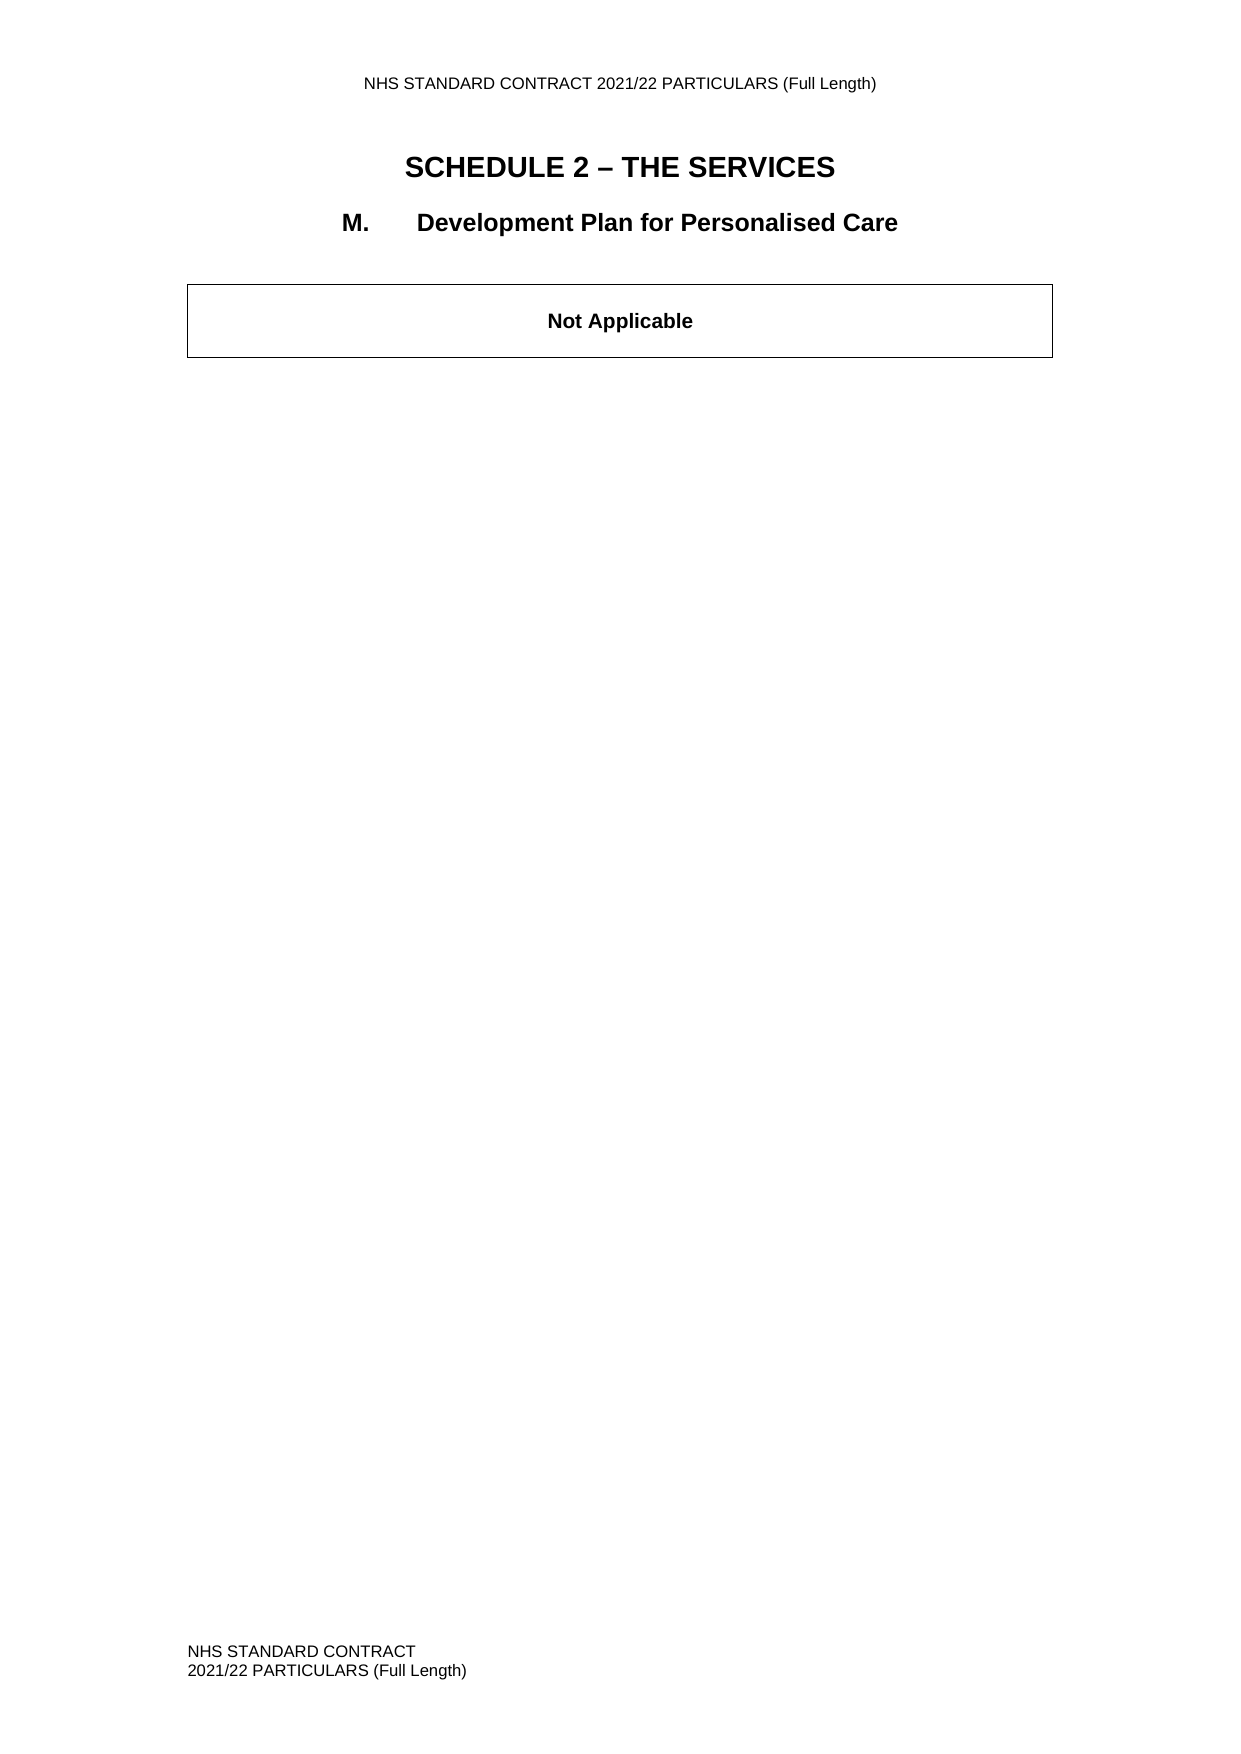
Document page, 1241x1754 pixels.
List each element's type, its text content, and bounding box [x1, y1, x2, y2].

list Development Plan for Personalised Care [187, 207, 1053, 236]
text SCHEDULE 2 – THE SERVICES [187, 150, 1053, 183]
table_header Not Applicable [188, 285, 1052, 357]
